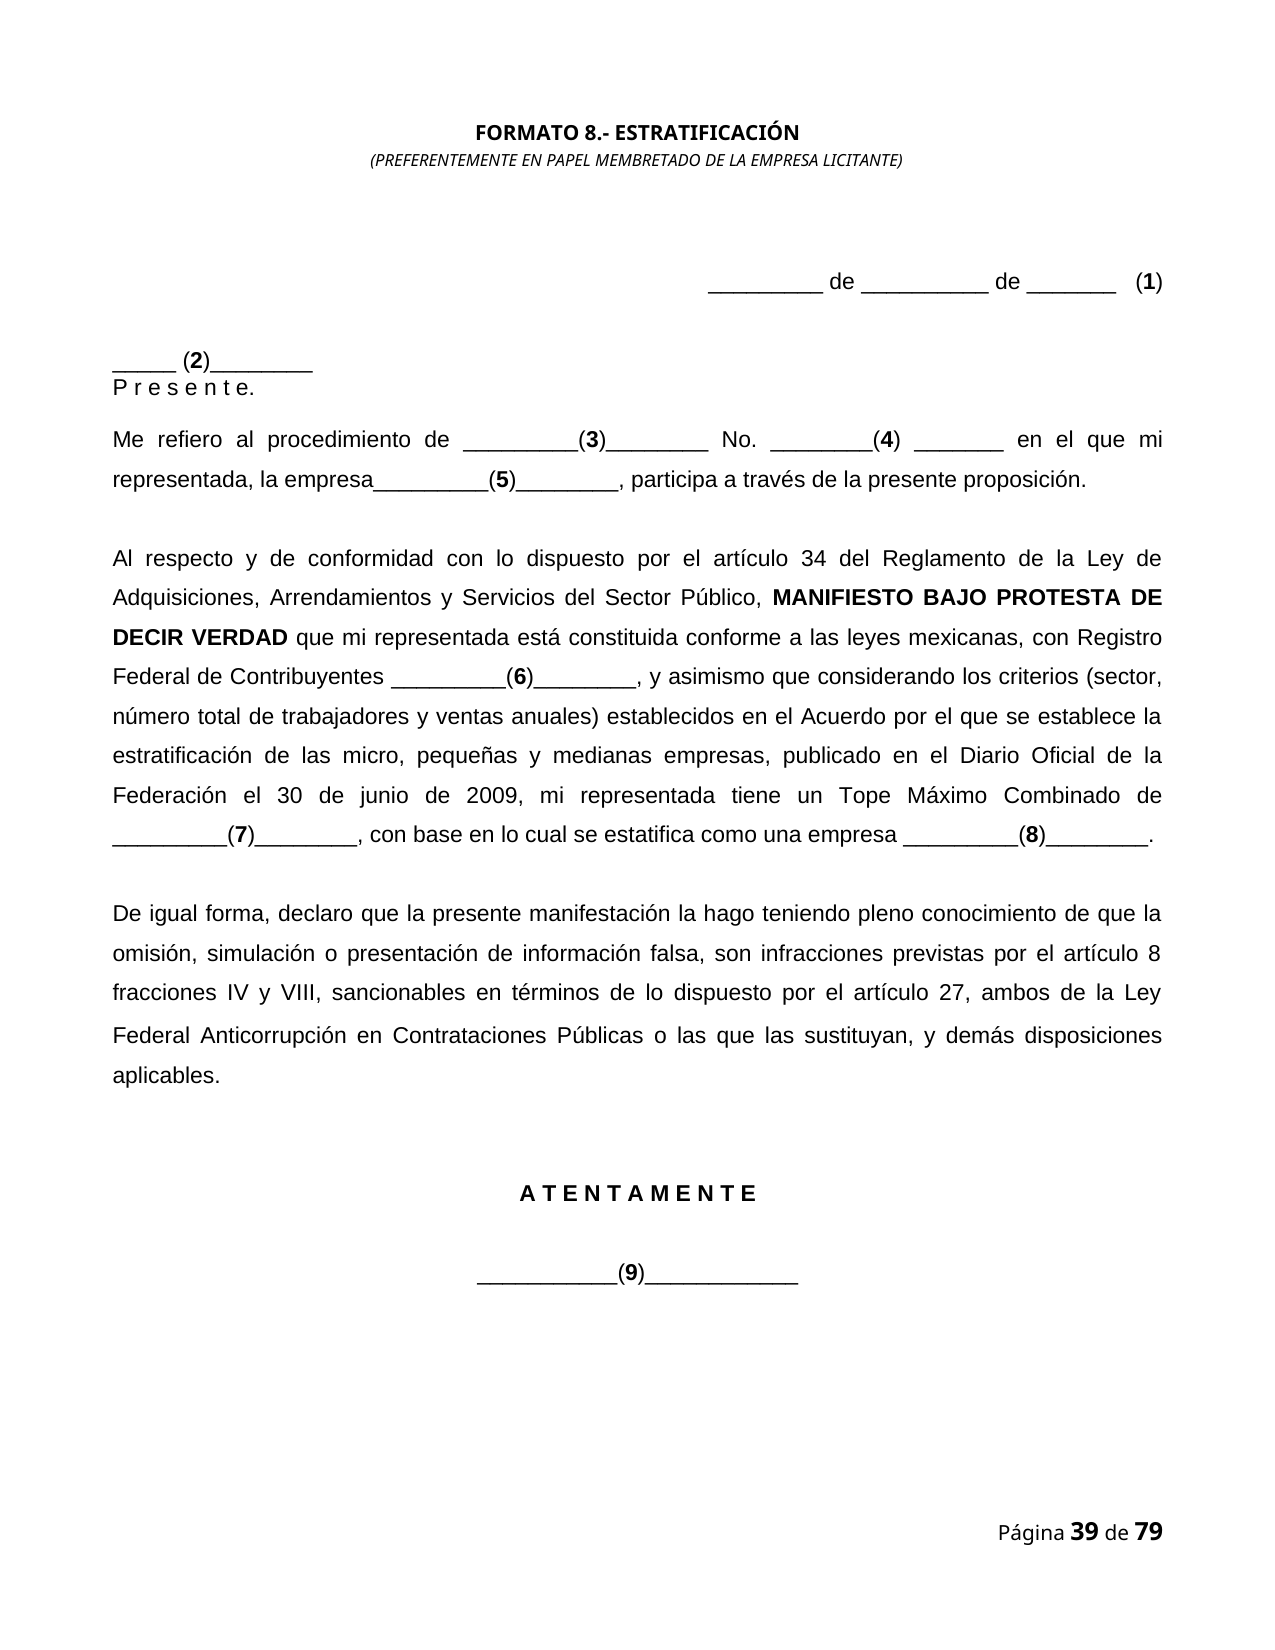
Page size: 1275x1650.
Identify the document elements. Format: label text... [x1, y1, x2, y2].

text FORMATO 8.- ESTRATIFICACIÓN [112, 118, 1163, 147]
text Al respecto y de conformidad con lo dispuesto por el artículo 34 del Reglamento de la Ley de Adquisiciones, Arrendamientos y Servicios del Sector Público, MANIFIESTO BAJO PROTESTA DE DECIR VERDAD que mi representada está constituida conforme a las leyes mexicanas, con Registro Federal de Contribuyentes _________(6)________, y asimismo que considerando los criterios (sector, número total de trabajadores y ventas anuales) establecidos en el Acuerdo por el que se establece la estratificación de las micro, pequeñas y medianas empresas, publicado en el Diario Oficial de la Federación el 30 de junio de 2009, mi representada tiene un Tope Máximo Combinado de _________(7)________, con base en lo cual se estatifica como una empresa _________(8)________. [112, 545, 1163, 847]
text _____ (2)________ [112, 347, 1163, 373]
text (PREFERENTEMENTE EN PAPEL MEMBRETADO DE LA EMPRESA LICITANTE) [112, 147, 1163, 172]
text Me refiero al procedimiento de _________(3)________ No. ________(4) _______ en el que mi representada, la empresa_________(5)________, participa a través de la presente proposición. [112, 426, 1163, 492]
text _________ de __________ de _______ (1) [112, 268, 1163, 294]
text De igual forma, declaro que la presente manifestación la hago teniendo pleno conocimiento de que la omisión, simulación o presentación de información falsa, son infracciones previstas por el artículo 8 fracciones IV y VIII, sancionables en términos de lo dispuesto por el artículo 27, ambos de la Ley Federal Anticorrupción en Contrataciones Públicas o las que las sustituyan, y demás disposiciones aplicables. [112, 900, 1163, 1088]
text A T E N T A M E N T E [112, 1180, 1163, 1206]
text ___________(9)____________ [112, 1259, 1163, 1285]
text P r e s e n t e. [112, 373, 1163, 400]
